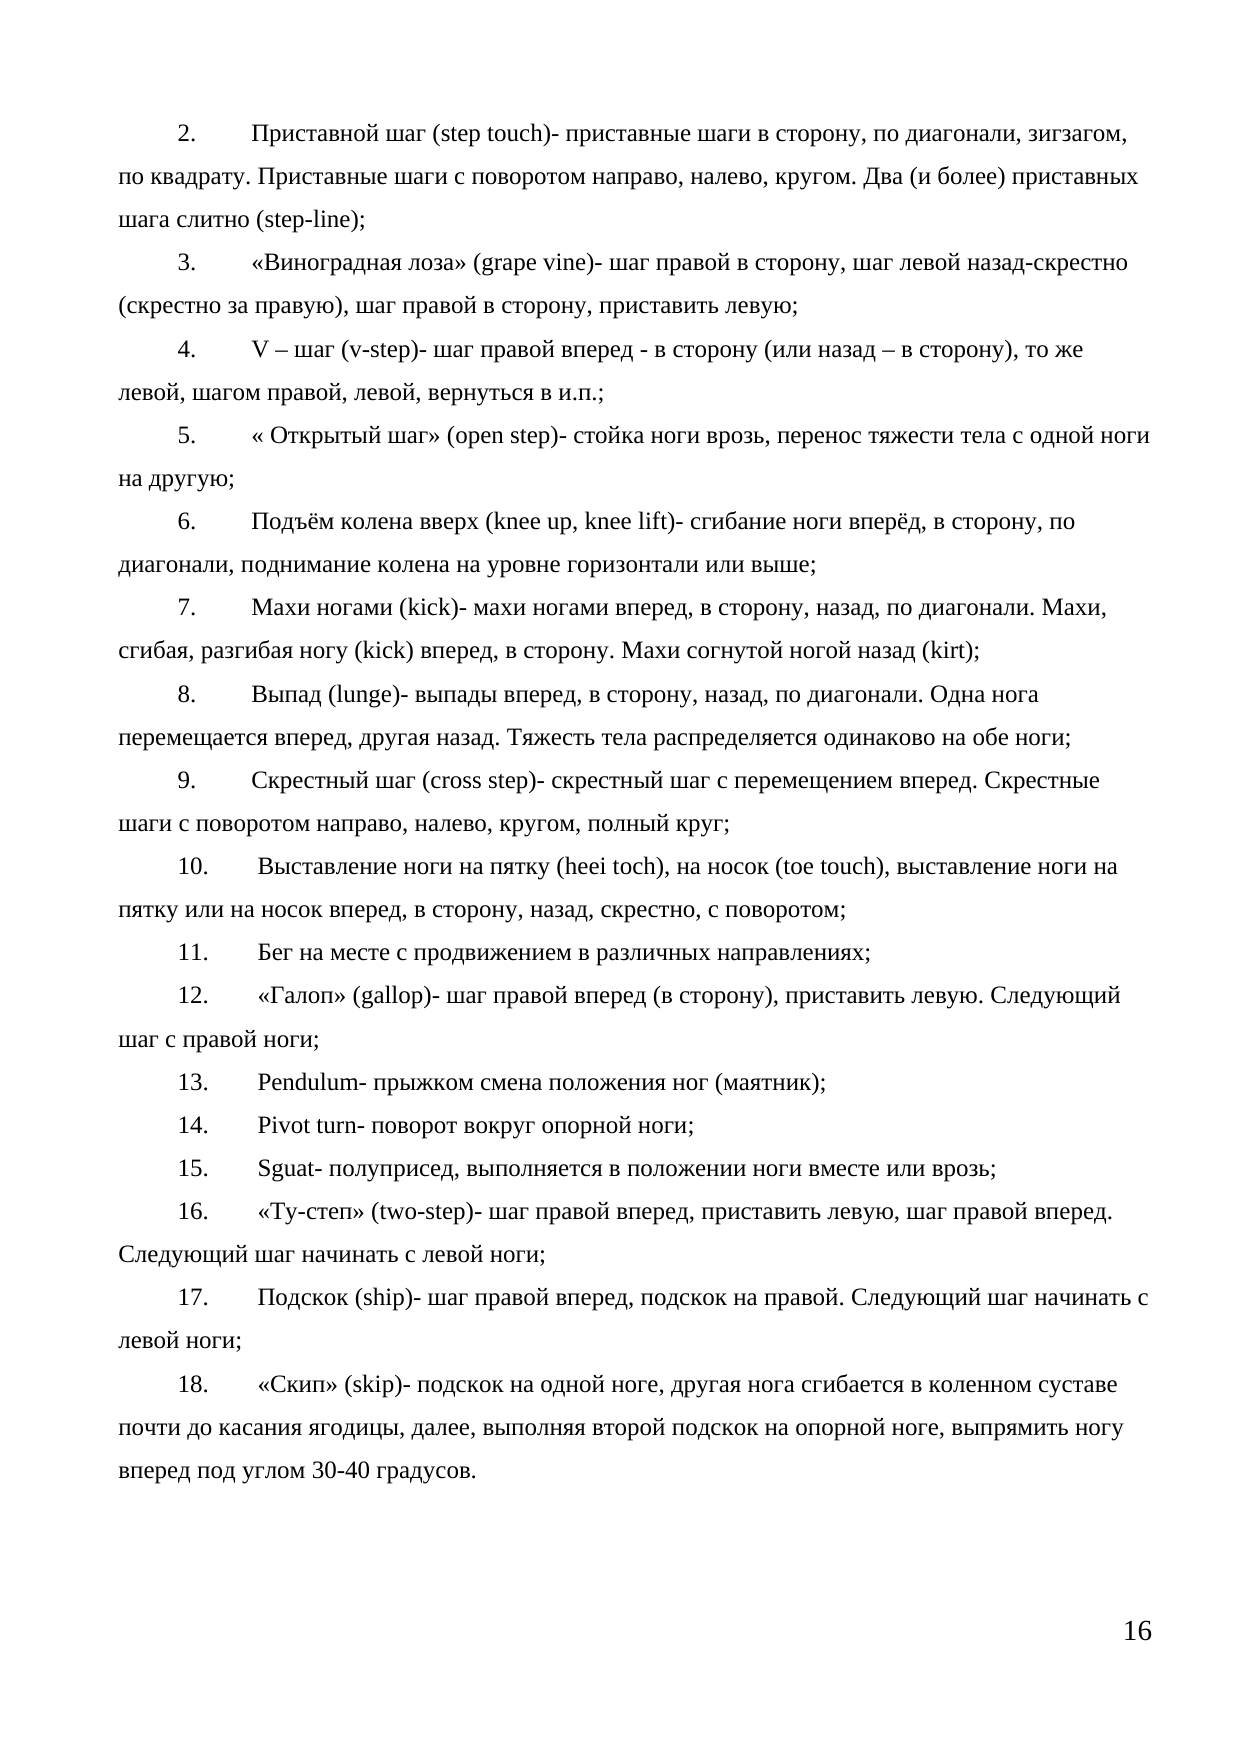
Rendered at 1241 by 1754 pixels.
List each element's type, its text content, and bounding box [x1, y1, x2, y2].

text 14. Pivot turn- поворот вокруг опорной ноги; [118, 636, 1152, 664]
text 7. Махи ногами (kick)- махи ногами вперед, в сторону, назад, по диагонали. Махи, сгибая, разгибая ногу (kick) вперед, в сторону. Махи согнутой ногой назад (kirt); [118, 118, 1152, 190]
text 16. «Ту-степ» (two-step)- шаг правой вперед, приставить левую, шаг правой вперед. Следующий шаг начинать с левой ноги; [118, 722, 1152, 794]
text 13. Pendulum- прыжком смена положения ног (маятник); [118, 592, 1152, 621]
text 8. Выпад (lunge)- выпады вперед, в сторону, назад, по диагонали. Одна нога перемещается вперед, другая назад. Тяжесть тела распределяется одинаково на обе ноги; [118, 204, 1152, 276]
text 11. Бег на месте с продвижением в различных направлениях; [118, 463, 1152, 492]
text 9. Скрестный шаг (cross step)- скрестный шаг с перемещением вперед. Скрестные шаги с поворотом направо, налево, кругом, полный круг; [118, 291, 1152, 362]
text 17. Подскок (ship)- шаг правой вперед, подскок на правой. Следующий шаг начинать с левой ноги; [118, 808, 1152, 880]
text 15. Sguat- полуприсед, выполняется в положении ноги вместе или врозь; [118, 679, 1152, 707]
text 10. Выставление ноги на пятку (heei toch), на носок (toe touch), выставление ноги на пятку или на носок вперед, в сторону, назад, скрестно, с поворотом; [118, 377, 1152, 449]
text 12. «Галоп» (gallop)- шаг правой вперед (в сторону), приставить левую. Следующий шаг с правой ноги; [118, 506, 1152, 578]
text 18. «Скип» (skip)- подскок на одной ноге, другая нога сгибается в коленном суставе почти до касания ягодицы, далее, выполняя второй подскок на опорной ноге, выпрямить ногу вперед под углом 30-40 градусов. [118, 894, 1152, 1009]
